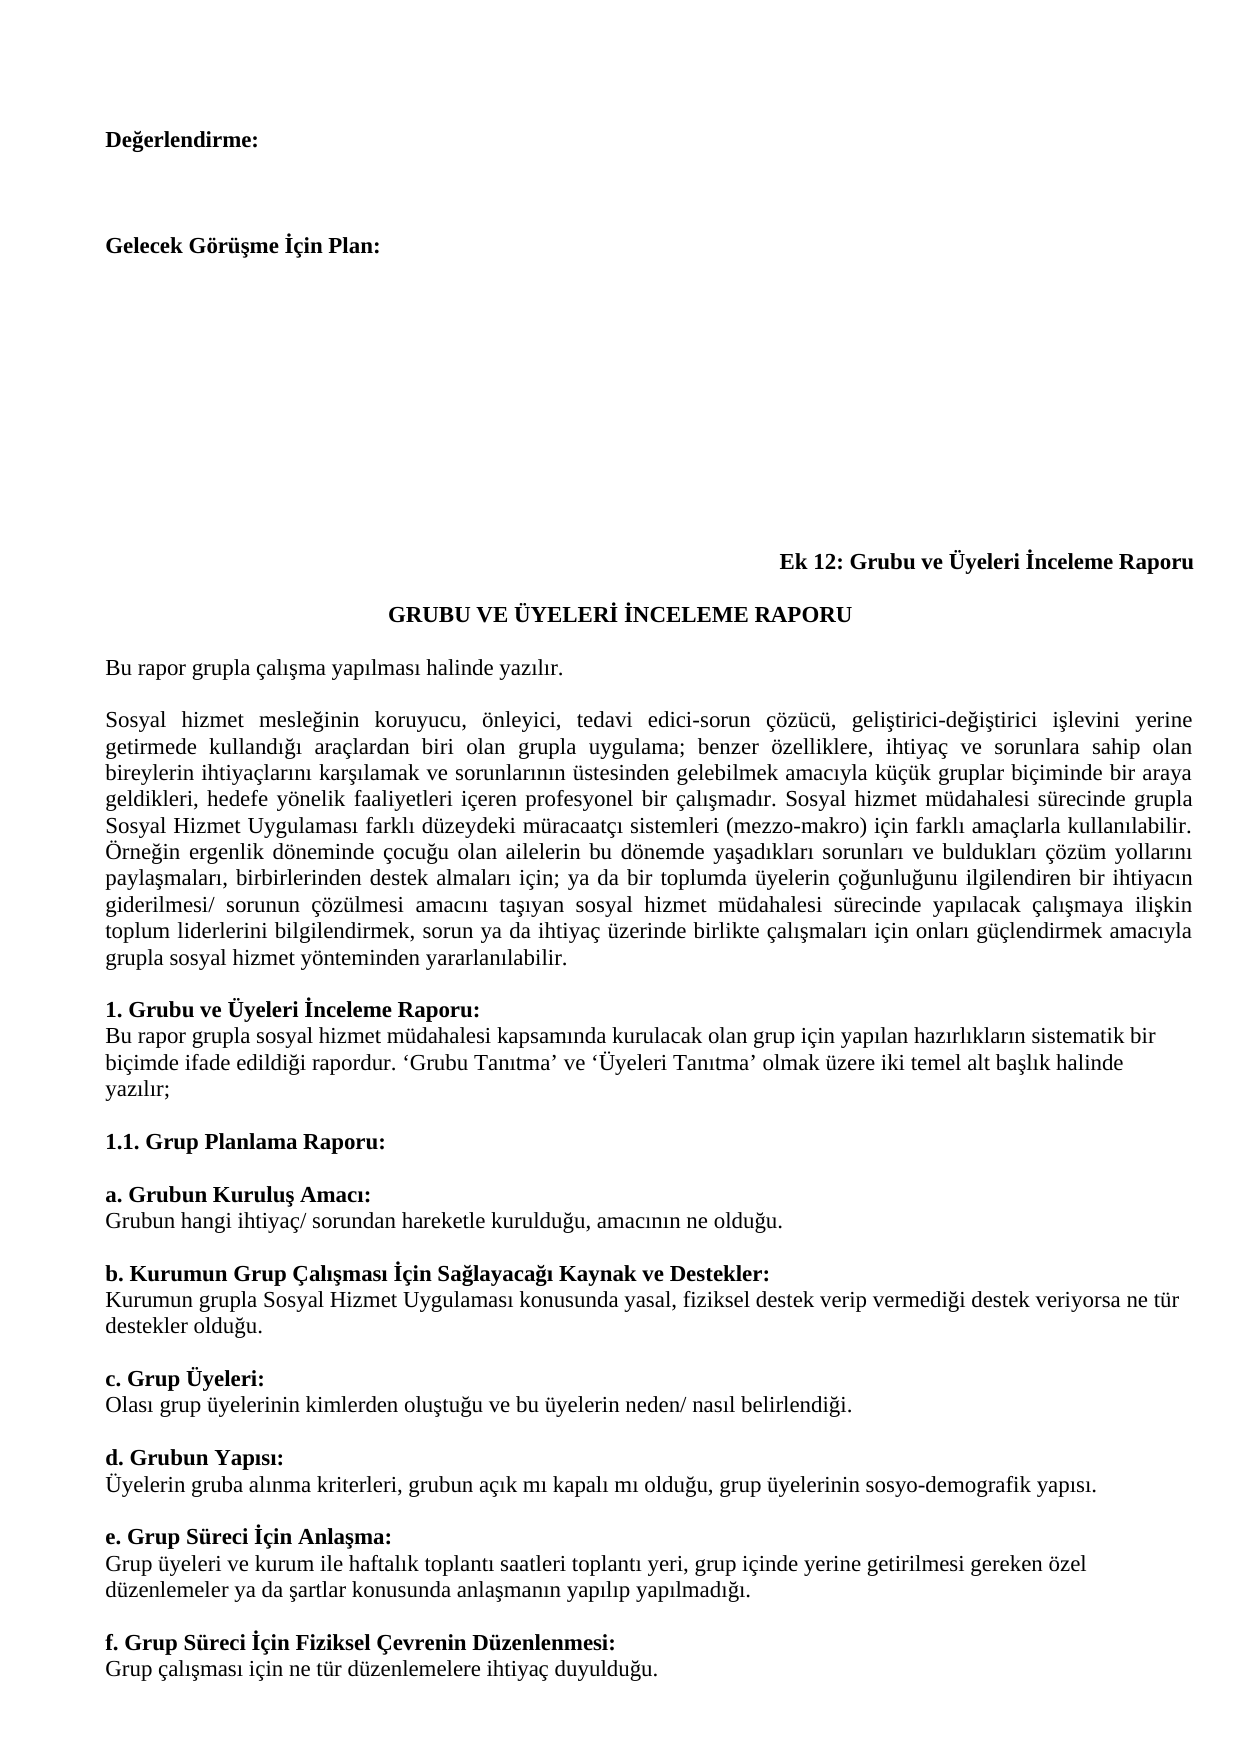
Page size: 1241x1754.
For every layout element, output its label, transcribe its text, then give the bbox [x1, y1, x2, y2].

text Bu rapor grupla çalışma yapılması halinde yazılır. [105, 654, 1194, 680]
text Bu rapor grupla sosyal hizmet müdahalesi kapsamında kurulacak olan grup için yapılan hazırlıkların sistematik bir biçimde ifade edildiği rapordur. ‘Grubu Tanıtma’ ve ‘Üyeleri Tanıtma’ olmak üzere iki temel alt başlık halinde yazılır; [105, 1023, 1194, 1102]
text Ek 12: Grubu ve Üyeleri İnceleme Raporu [46, 548, 1194, 574]
text GRUBU VE ÜYELERİ İNCELEME RAPORU [46, 601, 1194, 627]
text d. Grubun Yapısı: [105, 1444, 1194, 1471]
text 1. Grubu ve Üyeleri İnceleme Raporu: [105, 996, 1194, 1023]
text Sosyal hizmet mesleğinin koruyucu, önleyici, tedavi edici-sorun çözücü, geliştirici-değiştirici işlevini yerine getirmede kullandığı araçlardan biri olan grupla uygulama; benzer özelliklere, ihtiyaç ve sorunlara sahip olan bireylerin ihtiyaçlarını karşılamak ve sorunlarının üstesinden gelebilmek amacıyla küçük gruplar biçiminde bir araya geldikleri, hedefe yönelik faaliyetleri içeren profesyonel bir çalışmadır. Sosyal hizmet müdahalesi sürecinde grupla Sosyal Hizmet Uygulaması farklı düzeydeki müracaatçı sistemleri (mezzo-makro) için farklı amaçlarla kullanılabilir. Örneğin ergenlik döneminde çocuğu olan ailelerin bu dönemde yaşadıkları sorunları ve buldukları çözüm yollarını paylaşmaları, birbirlerinden destek almaları için; ya da bir toplumda üyelerin çoğunluğunu ilgilendiren bir ihtiyacın giderilmesi/ sorunun çözülmesi amacını taşıyan sosyal hizmet müdahalesi sürecinde yapılacak çalışmaya ilişkin toplum liderlerini bilgilendirmek, sorun ya da ihtiyaç üzerinde birlikte çalışmaları için onları güçlendirmek amacıyla grupla sosyal hizmet yönteminden yararlanılabilir. [105, 706, 1194, 970]
text c. Grup Üyeleri: [105, 1365, 1194, 1392]
text Kurumun grupla Sosyal Hizmet Uygulaması konusunda yasal, fiziksel destek verip vermediği destek veriyorsa ne tür destekler olduğu. [105, 1286, 1194, 1339]
text f. Grup Süreci İçin Fiziksel Çevrenin Düzenlenmesi: [105, 1629, 1194, 1655]
text 1.1. Grup Planlama Raporu: [105, 1128, 1194, 1154]
text Üyelerin gruba alınma kriterleri, grubun açık mı kapalı mı olduğu, grup üyelerinin sosyo-demografik yapısı. [105, 1471, 1194, 1497]
text Gelecek Görüşme İçin Plan: [105, 232, 1194, 258]
text Grup üyeleri ve kurum ile haftalık toplantı saatleri toplantı yeri, grup içinde yerine getirilmesi gereken özel düzenlemeler ya da şartlar konusunda anlaşmanın yapılıp yapılmadığı. [105, 1550, 1194, 1602]
text Değerlendirme: [105, 127, 1194, 153]
text e. Grup Süreci İçin Anlaşma: [105, 1523, 1194, 1550]
text Grup çalışması için ne tür düzenlemelere ihtiyaç duyulduğu. [105, 1655, 1194, 1681]
text Olası grup üyelerinin kimlerden oluştuğu ve bu üyelerin neden/ nasıl belirlendiği. [105, 1392, 1194, 1418]
text b. Kurumun Grup Çalışması İçin Sağlayacağı Kaynak ve Destekler: [105, 1260, 1194, 1286]
text a. Grubun Kuruluş Amacı: [105, 1181, 1194, 1207]
text Grubun hangi ihtiyaç/ sorundan hareketle kurulduğu, amacının ne olduğu. [105, 1207, 1194, 1233]
